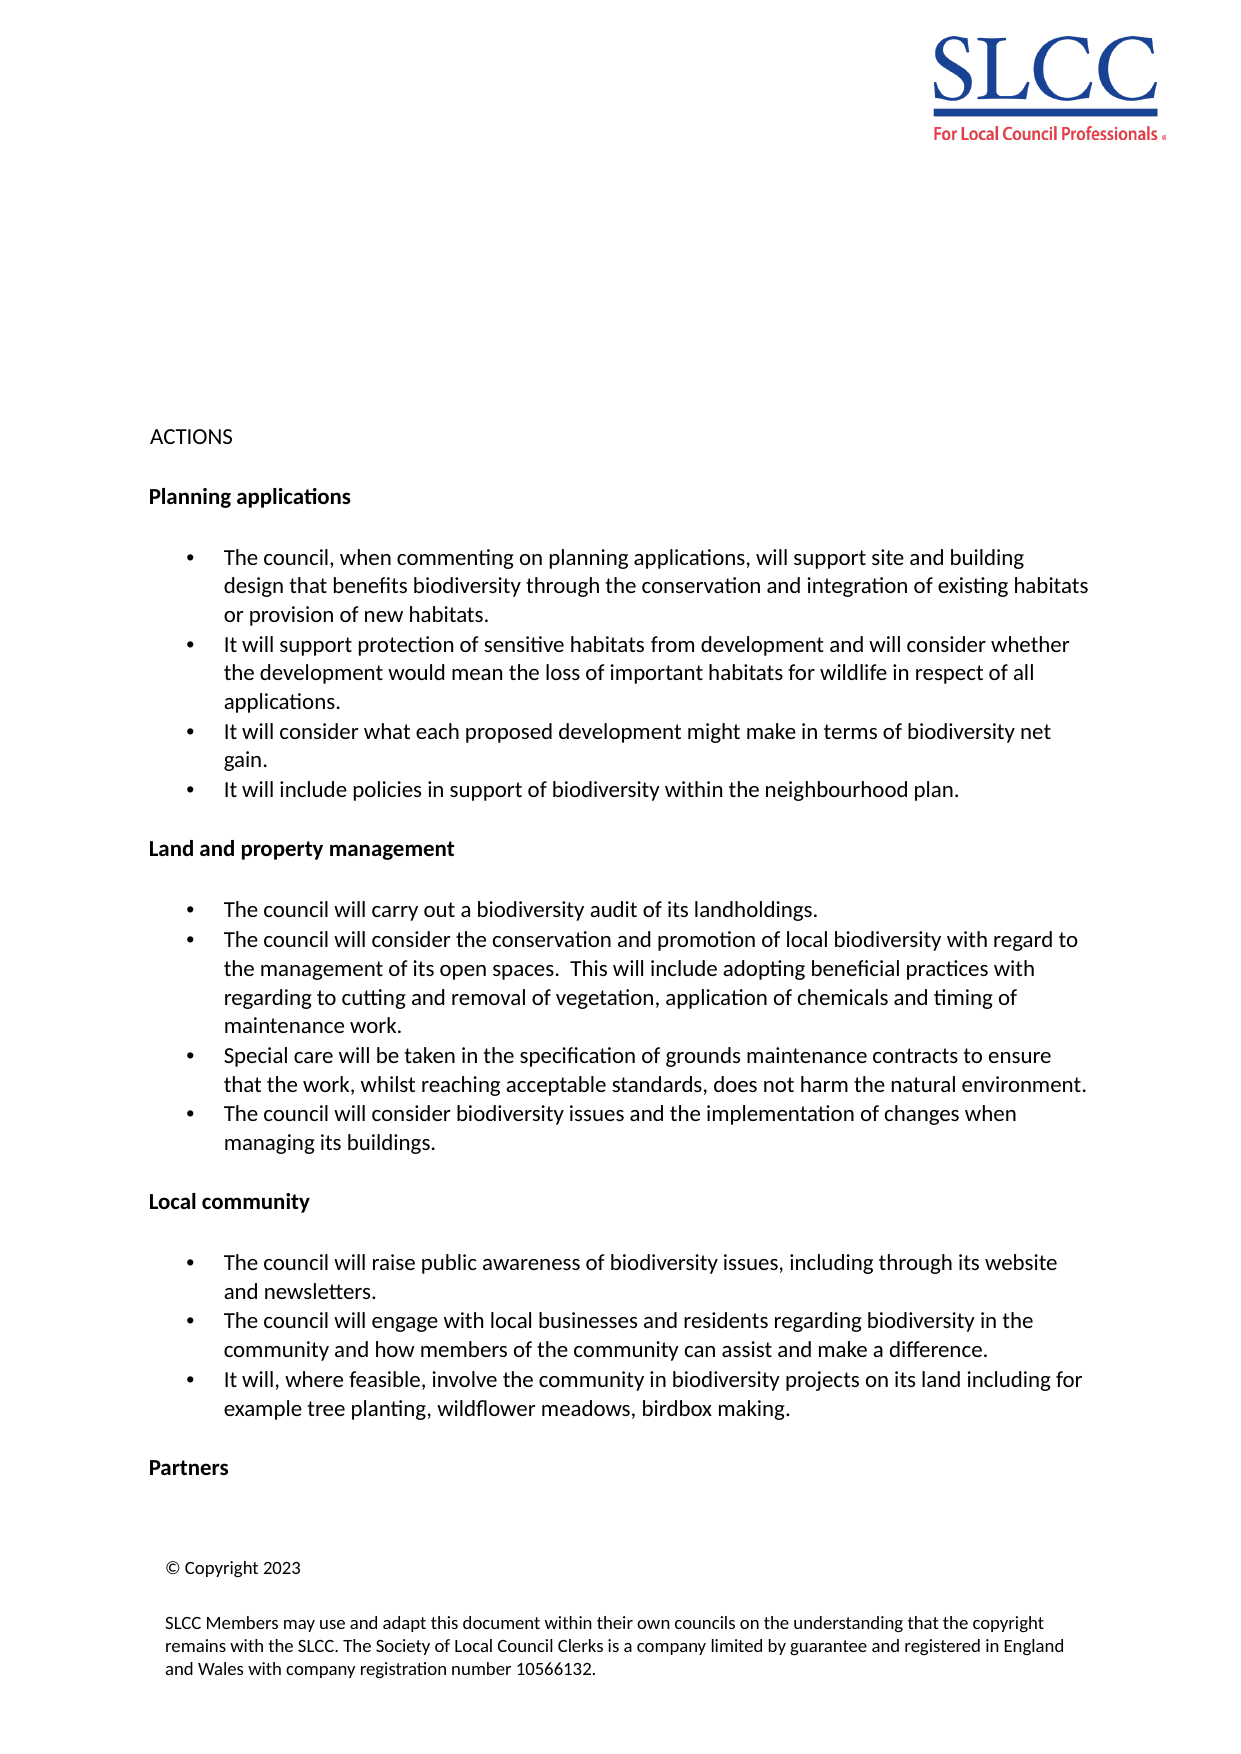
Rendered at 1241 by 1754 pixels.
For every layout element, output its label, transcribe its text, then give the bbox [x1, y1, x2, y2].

list It will, where feasible, involve the community in biodiversity projects on its land including for example tree planting, wildflower meadows, birdbox making. [186, 1365, 1090, 1422]
subtitle Planning applications [148, 482, 1090, 510]
text ACTIONS [150, 422, 1090, 450]
list The council, when commenting on planning applications, will support site and building design that benefits biodiversity through the conservation and integration of existing habitats or provision of new habitats. [186, 543, 1090, 628]
list The council will raise public awareness of biodiversity issues, including through its website and newsletters. [186, 1248, 1090, 1305]
list Special care will be taken in the specification of grounds maintenance contracts to ensure that the work, whilst reaching acceptable standards, does not harm the natural environment. [186, 1041, 1090, 1098]
list It will support protection of sensitive habitats from development and will consider whether the development would mean the loss of important habitats for wildlife in respect of all applications. [186, 630, 1090, 715]
subtitle Local community [148, 1187, 1090, 1216]
list The council will consider the conservation and promotion of local biodiversity with regard to the management of its open spaces. This will include adopting beneficial practices with regarding to cutting and removal of vegetation, application of chemicals and timing of maintenance work. [186, 925, 1090, 1039]
list The council will consider biodiversity issues and the implementation of changes when managing its buildings. [186, 1099, 1090, 1156]
subtitle Partners [148, 1453, 1090, 1481]
subtitle Land and property management [148, 834, 1090, 863]
list It will include policies in support of biodiversity within the neighbourhood plan. [186, 775, 1090, 803]
list The council will engage with local businesses and residents regarding biodiversity in the community and how members of the community can assist and make a difference. [186, 1307, 1090, 1363]
list It will consider what each proposed development might make in terms of biodiversity net gain. [186, 717, 1090, 774]
list The council will carry out a biodiversity audit of its landholdings. [186, 896, 1090, 923]
picture [933, 36, 1167, 140]
